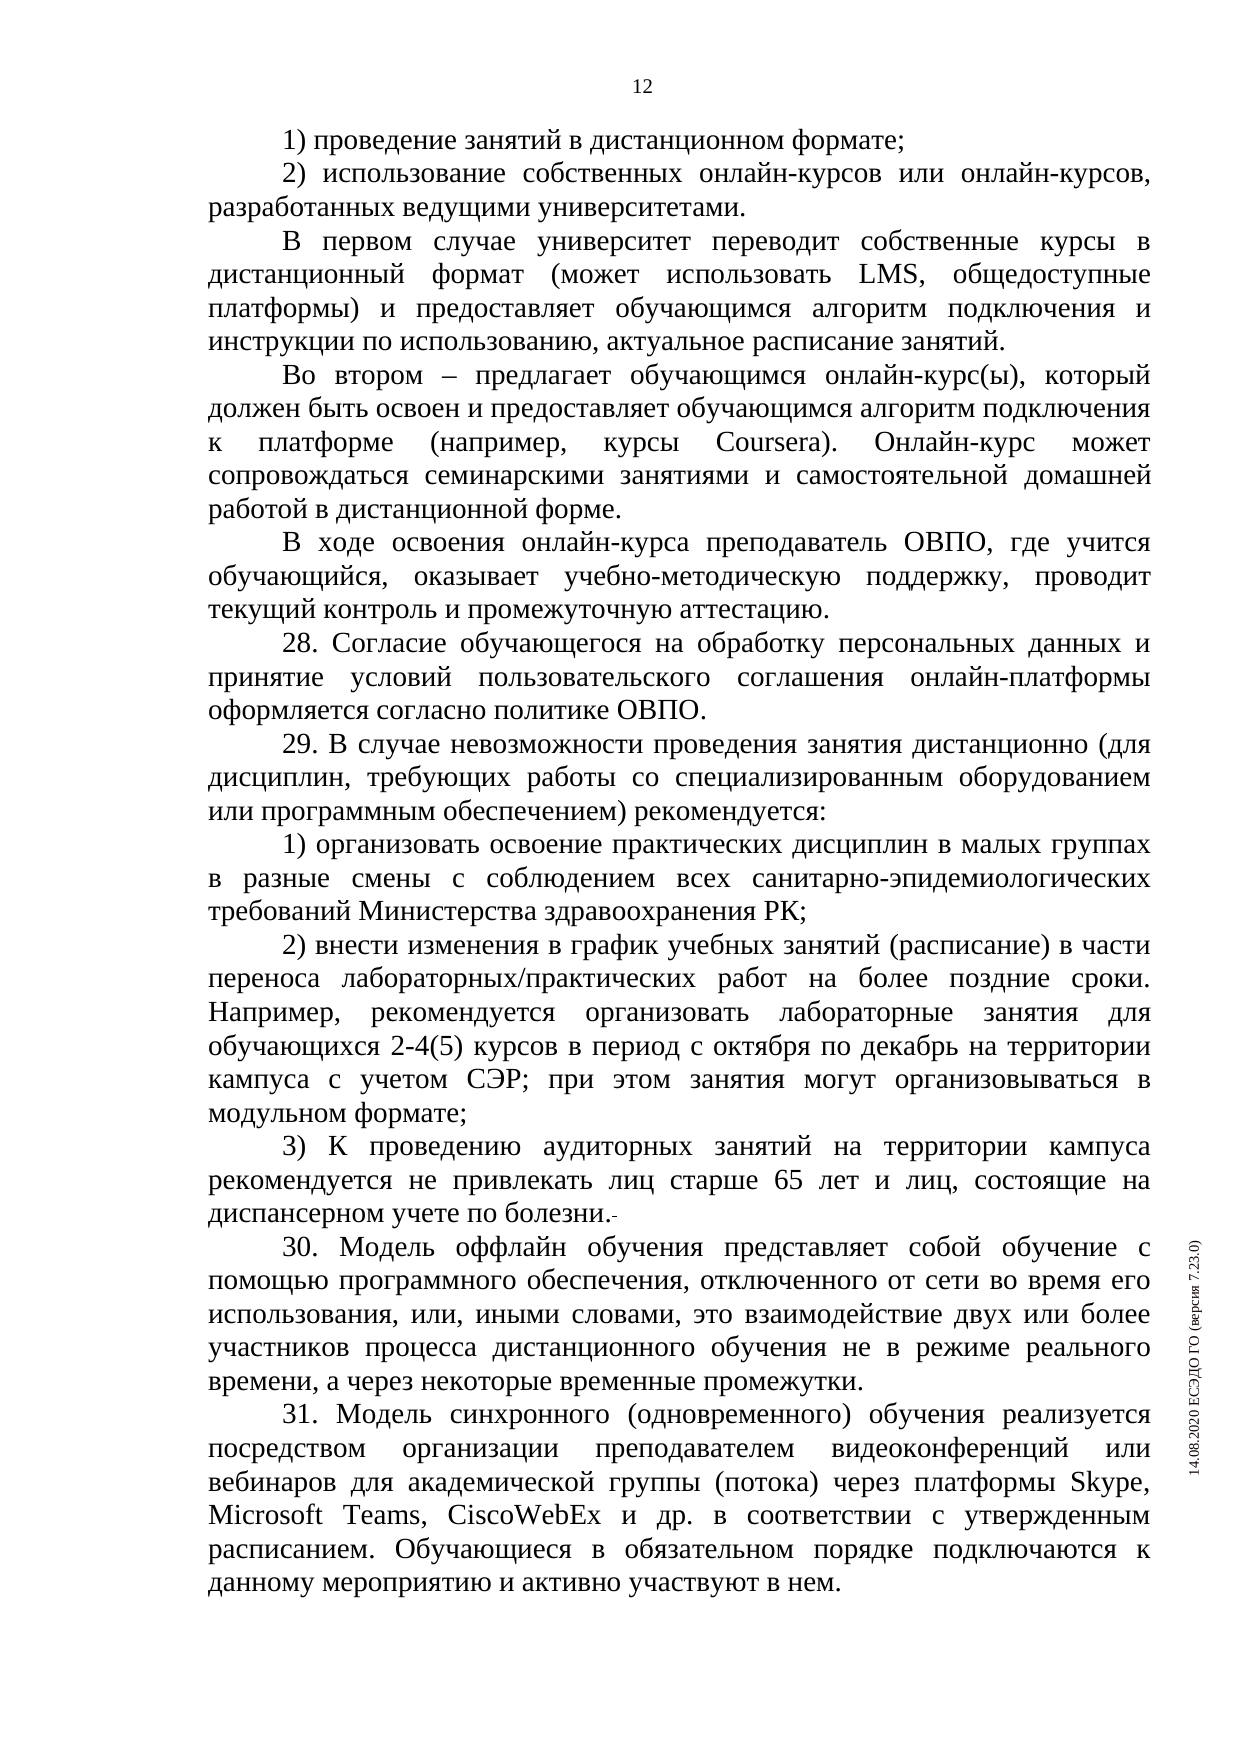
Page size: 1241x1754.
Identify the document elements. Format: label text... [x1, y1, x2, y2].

text 30. Модель оффлайн обучения представляет собой обучение с помощью программного обеспечения, отключенного от сети во время его использования, или, иными словами, это взаимодействие двух или более участников процесса дистанционного обучения не в режиме реального времени, а через некоторые временные промежутки. [208, 1229, 1152, 1397]
text Во втором – предлагает обучающимся онлайн-курс(ы), который должен быть освоен и предоставляет обучающимся алгоритм подключения к платформе (например, курсы Сoursera). Онлайн-курс может сопровождаться семинарскими занятиями и самостоятельной домашней работой в дистанционной форме. [208, 357, 1152, 524]
text В первом случае университет переводит собственные курсы в дистанционный формат (может использовать LMS, общедоступные платформы) и предоставляет обучающимся алгоритм подключения и инструкции по использованию, актуальное расписание занятий. [208, 223, 1152, 357]
text 1) организовать освоение практических дисциплин в малых группах в разные смены с соблюдением всех санитарно-эпидемиологических требований Министерства здравоохранения РК; [208, 826, 1152, 927]
text 2) использование собственных онлайн-курсов или онлайн-курсов, разработанных ведущими университетами. [208, 156, 1152, 223]
text 31. Модель синхронного (одновременного) обучения реализуется посредством организации преподавателем видеоконференций или вебинаров для академической группы (потока) через платформы Skype, Microsoft Teams, CiscoWebEx и др. в соответствии с утвержденным расписанием. Обучающиеся в обязательном порядке подключаются к данному мероприятию и активно участвуют в нем. [208, 1397, 1152, 1598]
text В ходе освоения онлайн-курса преподаватель ОВПО, где учится обучающийся, оказывает учебно-методическую поддержку, проводит текущий контроль и промежуточную аттестацию. [208, 524, 1152, 625]
text 2) внести изменения в график учебных занятий (расписание) в части переноса лабораторных/практических работ на более поздние сроки. Например, рекомендуется организовать лабораторные занятия для обучающихся 2-4(5) курсов в период с октября по декабрь на территории кампуса с учетом СЭР; при этом занятия могут организовываться в модульном формате; [208, 927, 1152, 1128]
text 3) К проведению аудиторных занятий на территории кампуса рекомендуется не привлекать лиц старше 65 лет и лиц, состоящие на диспансерном учете по болезни. [208, 1128, 1152, 1229]
text 29. В случае невозможности проведения занятия дистанционно (для дисциплин, требующих работы со специализированным оборудованием или программным обеспечением) рекомендуется: [208, 726, 1152, 826]
text 1) проведение занятий в дистанционном формате; [208, 122, 1152, 156]
text 28. Согласие обучающегося на обработку персональных данных и принятие условий пользовательского соглашения онлайн-платформы оформляется согласно политике ОВПО. [208, 625, 1152, 726]
